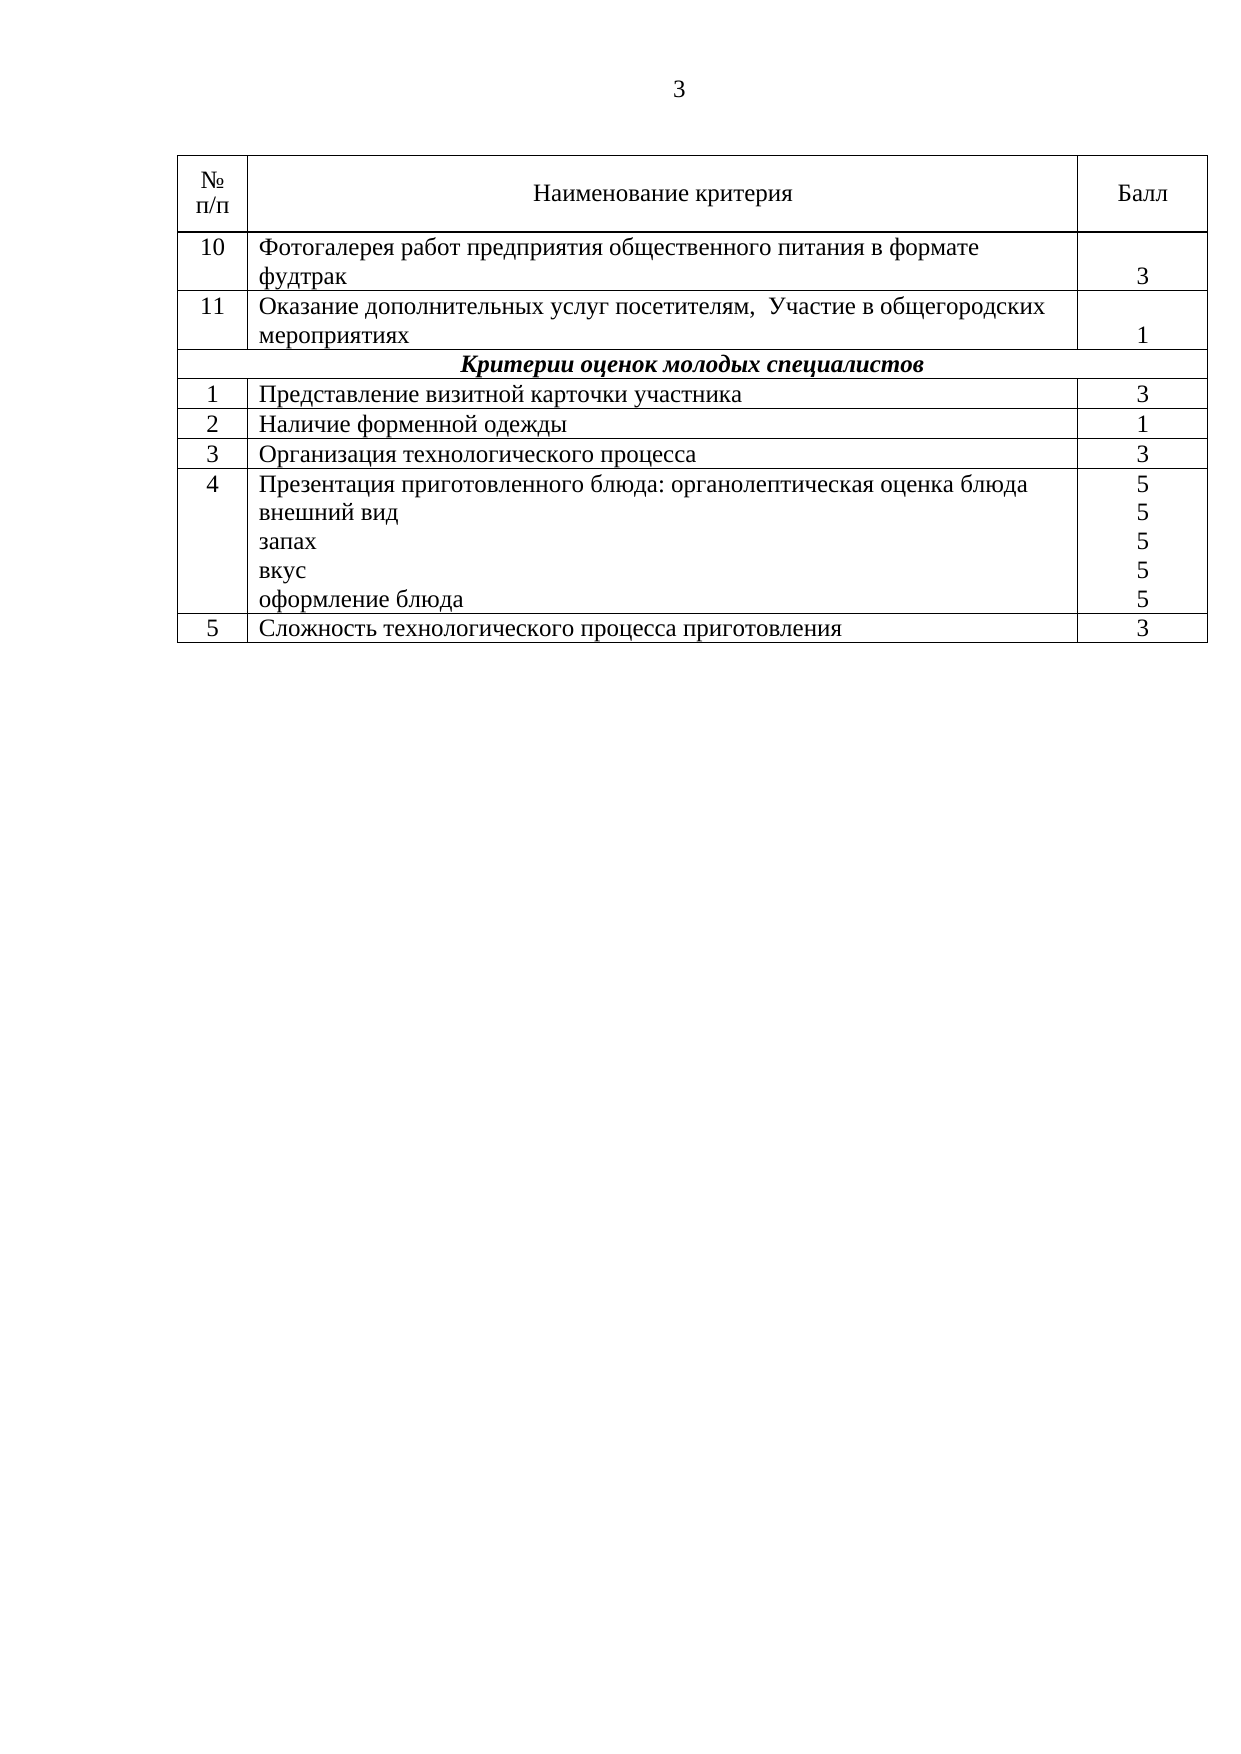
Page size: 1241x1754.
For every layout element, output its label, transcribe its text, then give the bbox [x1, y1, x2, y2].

table_header Балл [1078, 156, 1207, 231]
table_cell 3 [1078, 614, 1207, 642]
table_cell 3 [1078, 439, 1207, 468]
table_cell 3 [1078, 233, 1207, 290]
table_cell Критерии оценок молодых специалистов [178, 350, 1207, 378]
table_cell Оказание дополнительных услуг посетителям, Участие в общегородских мероприятиях [248, 291, 1077, 348]
table_cell 3 [178, 439, 247, 468]
table_cell 11 [178, 291, 247, 348]
table_cell 1 [1078, 291, 1207, 348]
table_cell 5 5 5 5 5 [1078, 469, 1207, 612]
table_cell Фотогалерея работ предприятия общественного питания в формате фудтрак [248, 233, 1077, 290]
table_cell 2 [178, 409, 247, 438]
table_cell Презентация приготовленного блюда: органолептическая оценка блюда внешний вид запах вкус оформление блюда [248, 469, 1077, 612]
table_cell 1 [178, 379, 247, 408]
table_cell 10 [178, 233, 247, 290]
table_cell Представление визитной карточки участника [248, 379, 1077, 408]
table_cell Сложность технологического процесса приготовления [248, 614, 1077, 642]
table_cell Организация технологического процесса [248, 439, 1077, 468]
table_header № п/п [178, 156, 247, 231]
table_cell 4 [178, 469, 247, 612]
table_cell Наличие форменной одежды [248, 409, 1077, 438]
table_cell 5 [178, 614, 247, 642]
table_header Наименование критерия [248, 156, 1077, 231]
table_cell 3 [1078, 379, 1207, 408]
table_cell 1 [1078, 409, 1207, 438]
